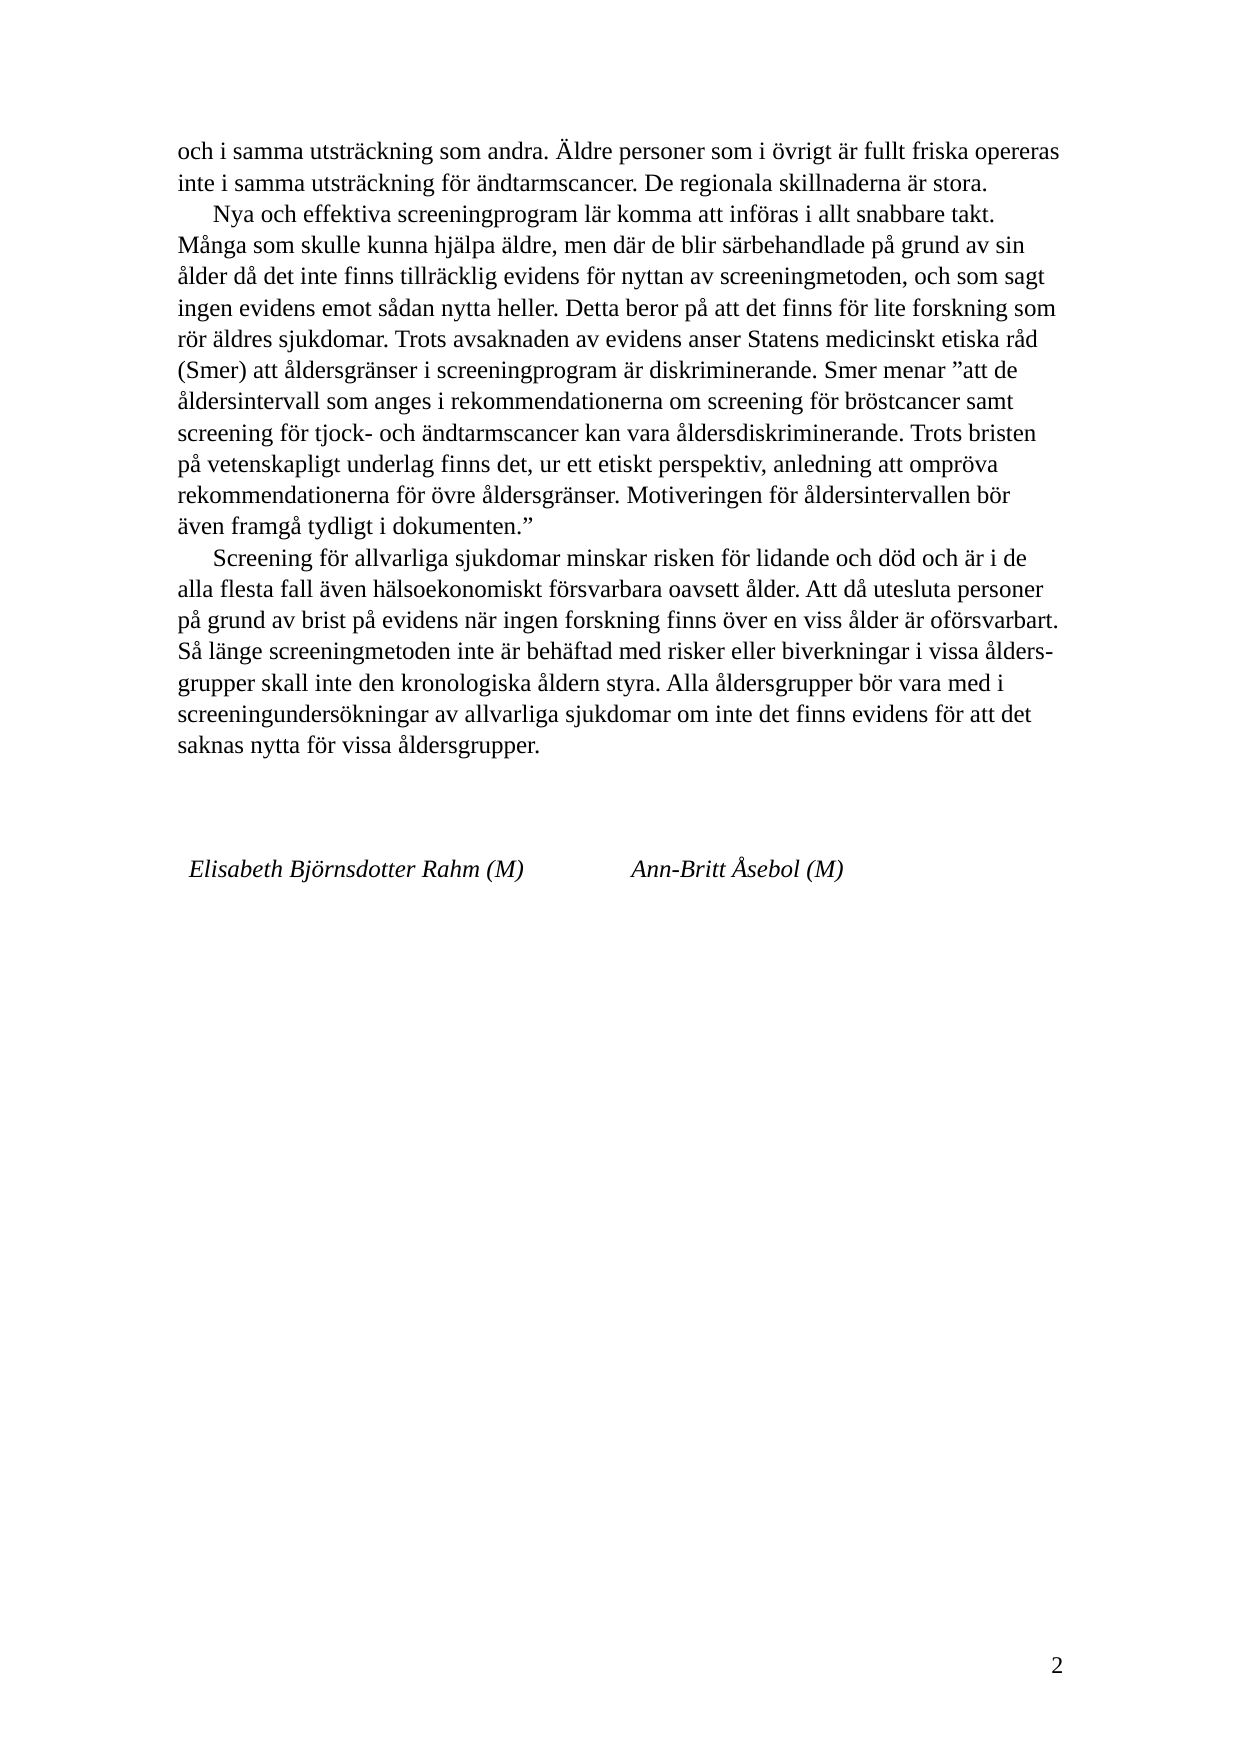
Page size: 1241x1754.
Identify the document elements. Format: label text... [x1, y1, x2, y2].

table_header Ann-Britt Åsebol (M) [620, 821, 1063, 890]
text Nya och effektiva screeningprogram lär komma att införas i allt snabbare takt. Många som skulle kunna hjälpa äldre, men där de blir särbehandlade på grund av sin ålder då det inte finns tillräcklig evidens för nyttan av screeningmetoden, och som sagt ingen evidens emot sådan nytta heller. Detta beror på att det finns för lite forskning som rör äldres sjukdomar. Trots avsaknaden av evidens anser Statens medicinskt etiska råd (Smer) att åldersgränser i screeningprogram är diskriminerande. Smer menar ”att de åldersintervall som anges i rekommendationerna om screening för bröstcancer samt screening för tjock- och ändtarmscancer kan vara åldersdiskriminerande. Trots bristen på vetenskapligt underlag finns det, ur ett etiskt perspektiv, anledning att ompröva rekommendationerna för övre åldersgränser. Motiveringen för åldersintervallen bör även framgå tydligt i dokumenten.” [177, 196, 1063, 540]
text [177, 134, 1063, 196]
table_header Elisabeth Björnsdotter Rahm (M) [177, 821, 620, 890]
text Screening för allvarliga sjukdomar minskar risken för lidande och död och är i de alla flesta fall även hälsoekonomiskt försvarbara oavsett ålder. Att då utesluta personer på grund av brist på evidens när ingen forskning finns över en viss ålder är oförsvarbart. Så länge screeningmetoden inte är behäftad med risker eller biverkningar i vissa åldersgrupper skall inte den kronologiska åldern styra. Alla åldersgrupper bör vara med i screeningundersökningar av allvarliga sjukdomar om inte det finns evidens för att det saknas nytta för vissa åldersgrupper. [177, 540, 1063, 759]
